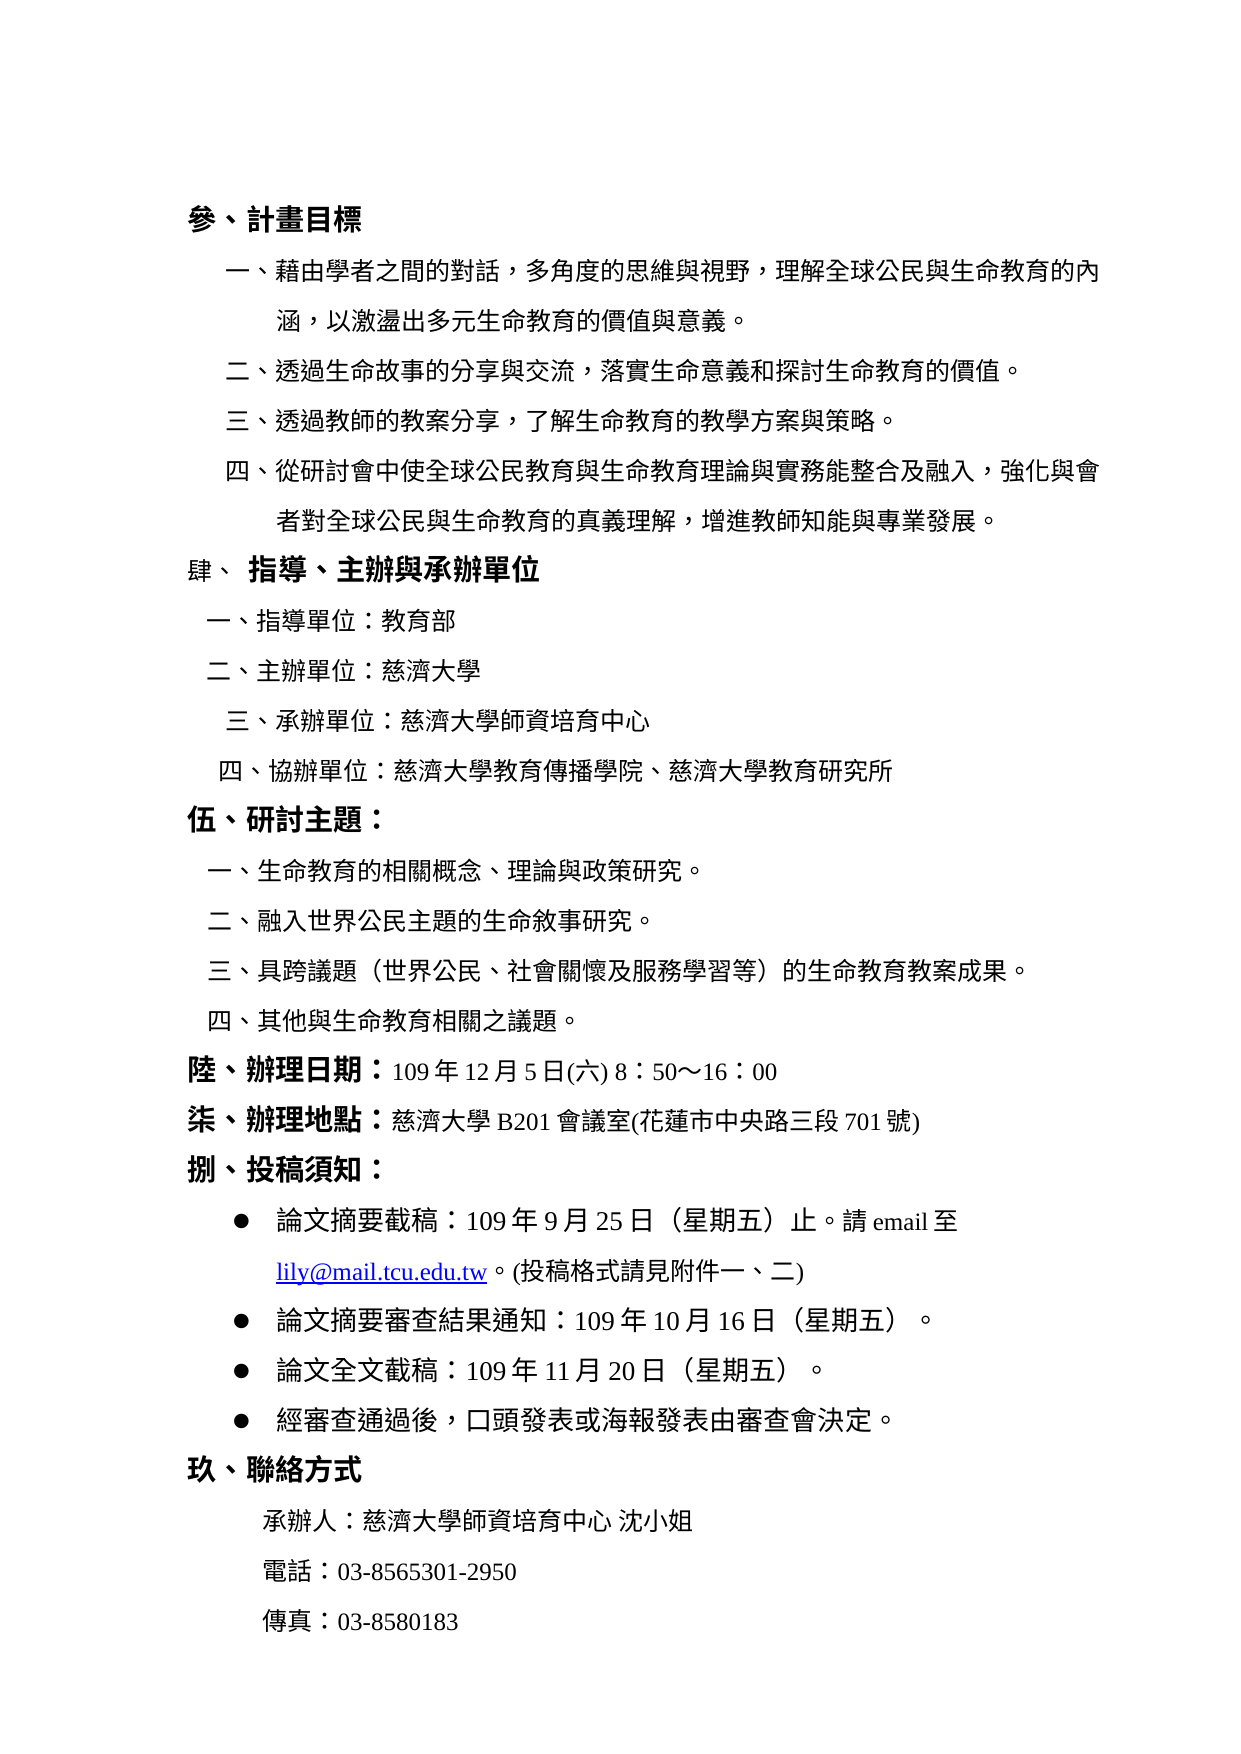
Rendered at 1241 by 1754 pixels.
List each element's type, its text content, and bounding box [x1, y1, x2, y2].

text 電話：03-8565301-2950 [187, 1541, 1158, 1591]
list 四、其他與生命教育相關之議題。 [187, 991, 1122, 1041]
list 論文摘要截稿：109年9月25日（星期五）止。請email至 lily@mail.tcu.edu.tw。(投稿格式請見附件一、二) [232, 1191, 1122, 1291]
text 陸、辦理日期：109年12月5日(六) 8：50～16：00 [187, 1041, 1122, 1091]
text 傳真：03-8580183 [187, 1591, 1158, 1641]
text 三、承辦單位：慈濟大學師資培育中心 [225, 691, 1122, 741]
text 二、透過生命故事的分享與交流，落實生命意義和探討生命教育的價值。 [225, 341, 1122, 391]
text 四、協辦單位：慈濟大學教育傳播學院、慈濟大學教育研究所 [212, 741, 1122, 791]
list 二、融入世界公民主題的生命敘事研究。 [187, 891, 1122, 941]
list 指導、主辦與承辦單位 [187, 541, 1122, 591]
list 三、具跨議題（世界公民、社會關懷及服務學習等）的生命教育教案成果。 [187, 941, 1122, 991]
text 玖、聯絡方式 [187, 1441, 1122, 1491]
list 論文全文截稿：109年11月20日（星期五）。 [232, 1341, 1122, 1391]
text 柒、辦理地點：慈濟大學B201會議室(花蓮市中央路三段701號) [187, 1091, 1122, 1141]
text 一、指導單位：教育部 [187, 591, 1122, 641]
text 二、主辦單位：慈濟大學 [187, 641, 1122, 691]
text 伍、研討主題： [187, 791, 1122, 841]
list 論文摘要審查結果通知：109年10月16日（星期五）。 [232, 1291, 1122, 1341]
list 一、生命教育的相關概念、理論與政策研究。 [187, 841, 1122, 891]
text 三、透過教師的教案分享，了解生命教育的教學方案與策略。 [225, 391, 1122, 441]
text 四、從研討會中使全球公民教育與生命教育理論與實務能整合及融入，強化與會者對全球公民與生命教育的真義理解，增進教師知能與專業發展。 [225, 441, 1122, 541]
text 捌、投稿須知： [187, 1141, 1122, 1191]
text 一、藉由學者之間的對話，多角度的思維與視野，理解全球公民與生命教育的內涵，以激盪出多元生命教育的價值與意義。 [225, 241, 1122, 341]
text 承辦人：慈濟大學師資培育中心 沈小姐 [187, 1491, 1158, 1541]
list 經審查通過後，口頭發表或海報發表由審查會決定。 [232, 1391, 1122, 1441]
text 參、計畫目標 [187, 191, 1122, 241]
